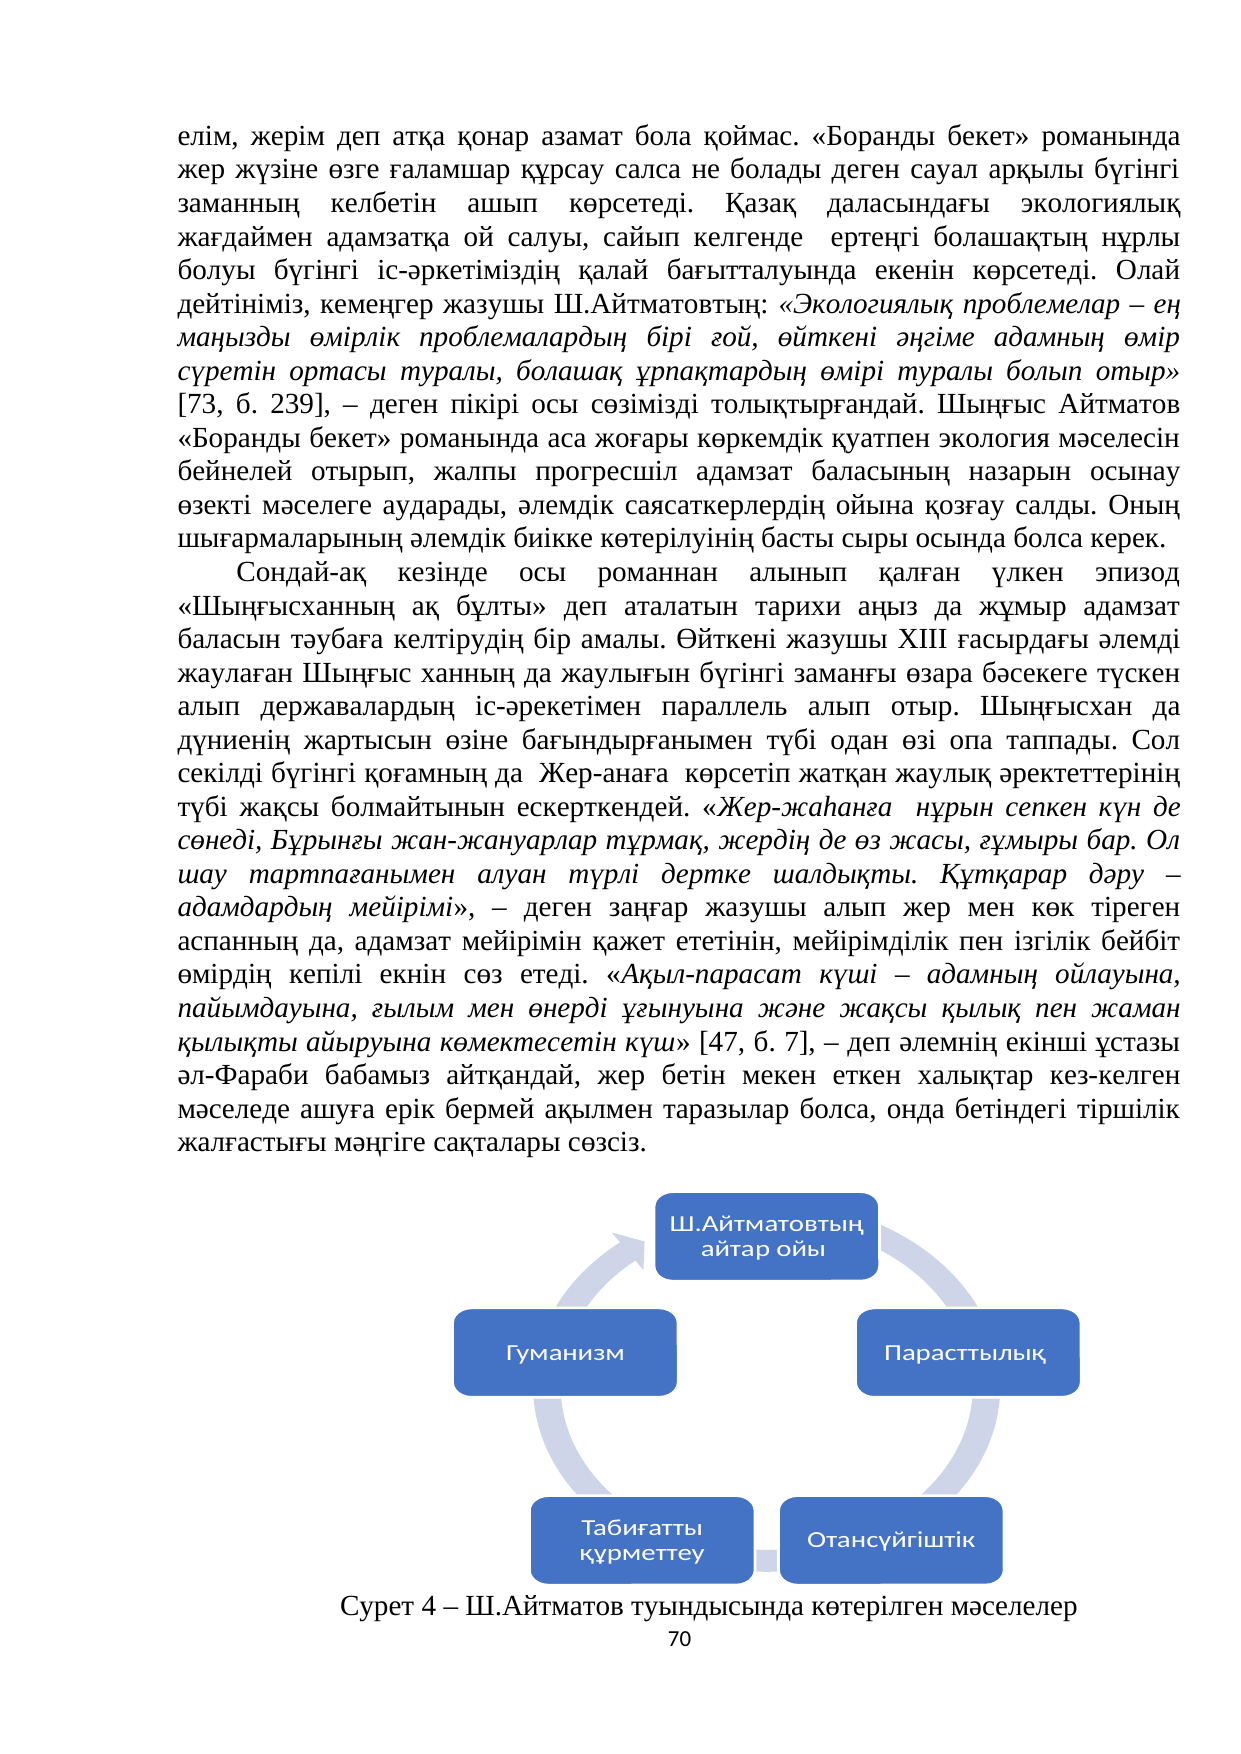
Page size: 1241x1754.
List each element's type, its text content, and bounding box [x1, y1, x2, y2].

text Сондай-ақ кезінде осы романнан алынып қалған үлкен эпизод «Шыңғысханның ақ бұлты» деп аталатын тарихи аңыз да жұмыр адамзат баласын тәубаға келтірудің бір амалы. Өйткені жазушы ХІІІ ғасырдағы әлемді жаулаған Шыңғыс ханның да жаулығын бүгінгі заманғы өзара бәсекеге түскен алып державалардың іс-әрекетімен параллель алып отыр. Шыңғысхан да дүниенің жартысын өзіне бағындырғанымен түбі одан өзі опа таппады. Сол секілді бүгінгі қоғамның да Жер-анаға көрсетіп жатқан жаулық әректеттерінің түбі жақсы болмайтынын ескерткендей. «Жер-жаһанға нұрын сепкен күн де сөнеді, Бұрынғы жан-жануарлар тұрмақ, жердің де өз жасы, ғұмыры бар. Ол шау тартпағанымен алуан түрлі дертке шалдықты. Құтқарар дәру – адамдардың мейірімі», – деген заңғар жазушы алып жер мен көк тіреген аспанның да, адамзат мейірімін қажет ететінін, мейірімділік пен ізгілік бейбіт өмірдің кепілі екнін сөз етеді. «Ақыл-парасат күші – адамның ойлауына, пайымдауына, ғылым мен өнерді ұғынуына және жақсы қылық пен жаман қылықты айыруына көмектесетін күш» [47, б. 7], – деп әлемнің екінші ұстазы әл-Фараби бабамыз айтқандай, жер бетін мекен еткен халықтар кез-келген мәселеде ашуға ерік бермей ақылмен таразылар болса, онда бетіндегі тіршілік жалғастығы мәңгіге сақталары сөзсіз. [177, 554, 1181, 1158]
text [177, 118, 1181, 554]
text Сурет 4 – Ш.Айтматов туындысында көтерілген мәселелер [177, 1588, 1181, 1622]
